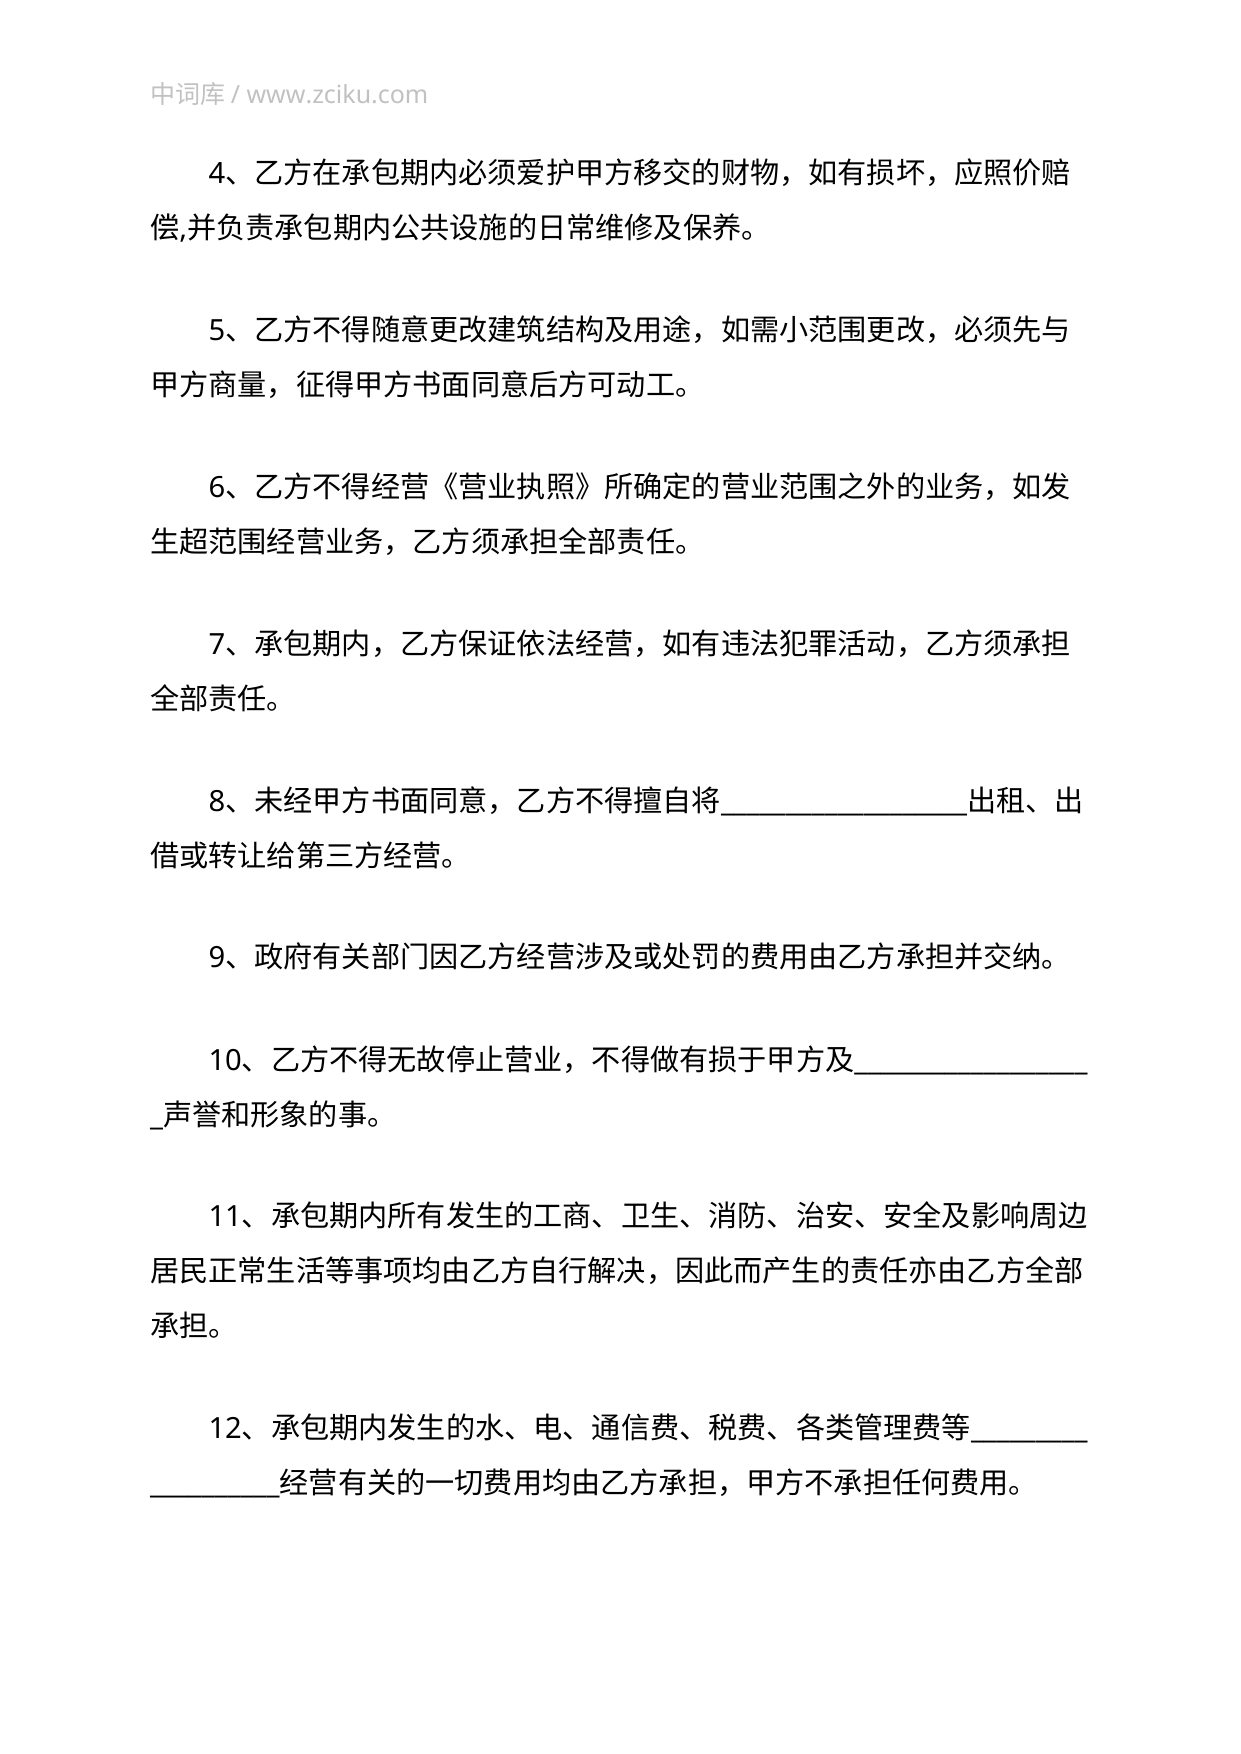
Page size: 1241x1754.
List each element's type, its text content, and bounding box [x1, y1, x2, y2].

text 9、政府有关部门因乙方经营涉及或处罚的费用由乙方承担并交纳。 [150, 934, 1090, 976]
text 8、未经甲方书面同意，乙方不得擅自将___________________出租、出借或转让给第三方经营。 [150, 777, 1090, 874]
text 5、乙方不得随意更改建筑结构及用途，如需小范围更改，必须先与甲方商量，征得甲方书面同意后方可动工。 [150, 307, 1090, 404]
text 11、承包期内所有发生的工商、卫生、消防、治安、安全及影响周边居民正常生活等事项均由乙方自行解决，因此而产生的责任亦由乙方全部承担。 [150, 1193, 1090, 1345]
text 12、承包期内发生的水、电、通信费、税费、各类管理费等___________________经营有关的一切费用均由乙方承担，甲方不承担任何费用。 [150, 1405, 1090, 1502]
text 6、乙方不得经营《营业执照》所确定的营业范围之外的业务，如发生超范围经营业务，乙方须承担全部责任。 [150, 464, 1090, 561]
text 7、承包期内，乙方保证依法经营，如有违法犯罪活动，乙方须承担全部责任。 [150, 621, 1090, 718]
text 4、乙方在承包期内必须爱护甲方移交的财物，如有损坏，应照价赔偿,并负责承包期内公共设施的日常维修及保养。 [150, 150, 1090, 247]
text 10、乙方不得无故停止营业，不得做有损于甲方及___________________声誉和形象的事。 [150, 1036, 1090, 1133]
